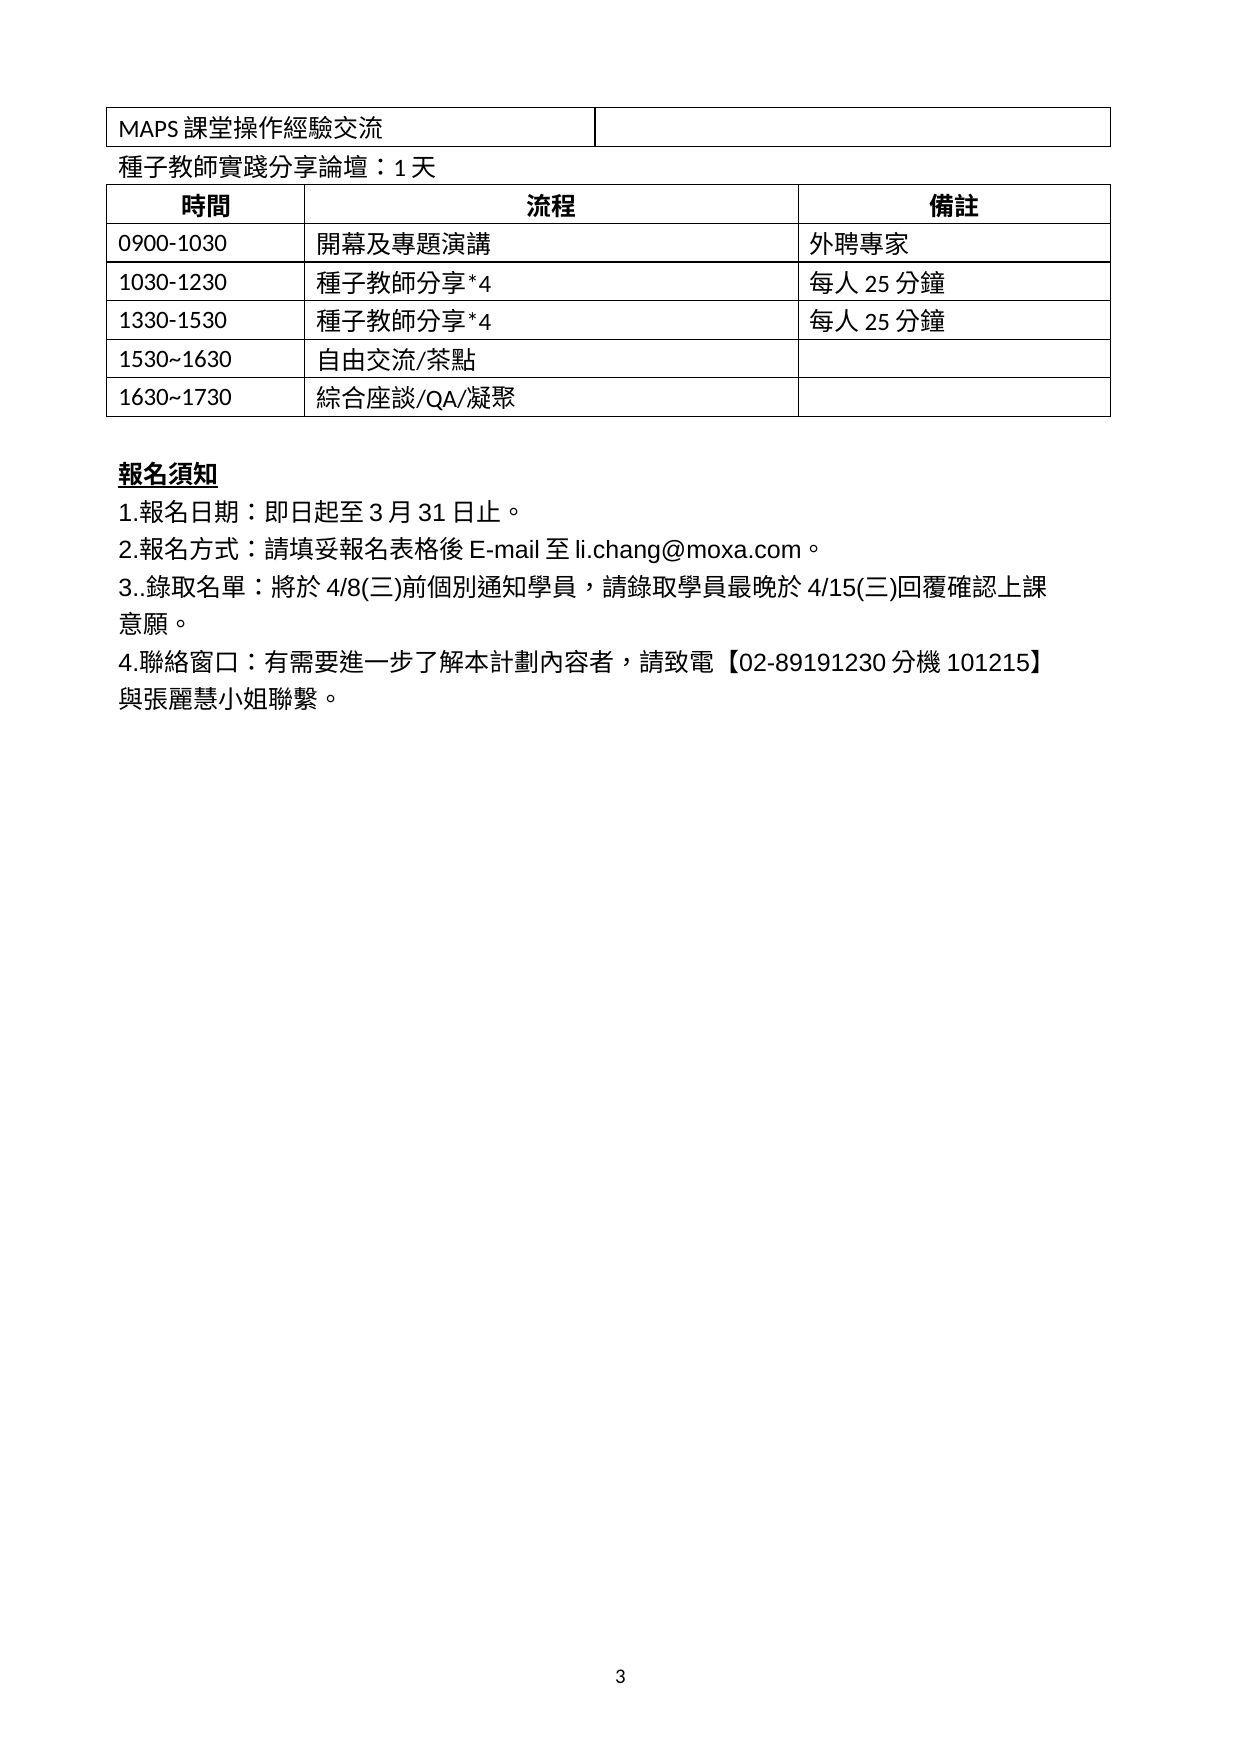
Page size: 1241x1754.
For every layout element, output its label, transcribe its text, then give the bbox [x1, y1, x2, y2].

table_header 備註 [799, 185, 1110, 223]
text 種子教師實踐分享論壇：1天 [118, 147, 1122, 184]
text 報名須知 [118, 454, 1122, 492]
table_cell [596, 108, 1110, 146]
table_cell 種子教師分享*4 [305, 301, 798, 338]
table_cell 0900-1030 [107, 224, 304, 261]
text 2.報名方式：請填妥報名表格後E-mail至li.chang@moxa.com。 [118, 529, 1122, 567]
table_cell 每人25分鐘 [799, 263, 1110, 300]
table_cell [799, 378, 1110, 416]
text 4.聯絡窗口：有需要進一步了解本計劃內容者，請致電【02-89191230分機101215】 [118, 642, 1122, 679]
table_cell 外聘專家 [799, 224, 1110, 261]
text 與張麗慧小姐聯繫。 [118, 679, 1122, 717]
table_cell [107, 108, 594, 146]
table_header 時間 [107, 185, 304, 223]
text 3..錄取名單：將於4/8(三)前個別通知學員，請錄取學員最晚於4/15(三)回覆確認上課 [118, 567, 1122, 604]
table_cell 種子教師分享*4 [305, 263, 798, 300]
table_cell 自由交流/茶點 [305, 340, 798, 377]
table_cell 每人25分鐘 [799, 301, 1110, 338]
table_header 流程 [305, 185, 798, 223]
table_cell 開幕及專題演講 [305, 224, 798, 261]
table_cell 綜合座談/QA/凝聚 [305, 378, 798, 416]
table_cell 1630~1730 [107, 378, 304, 416]
table_cell 1530~1630 [107, 340, 304, 377]
table_cell 1030-1230 [107, 263, 304, 300]
table_cell 1330-1530 [107, 301, 304, 338]
text 1.報名日期：即日起至3月31日止。 [118, 492, 1122, 529]
text 意願。 [118, 604, 1122, 642]
table_cell [799, 340, 1110, 377]
